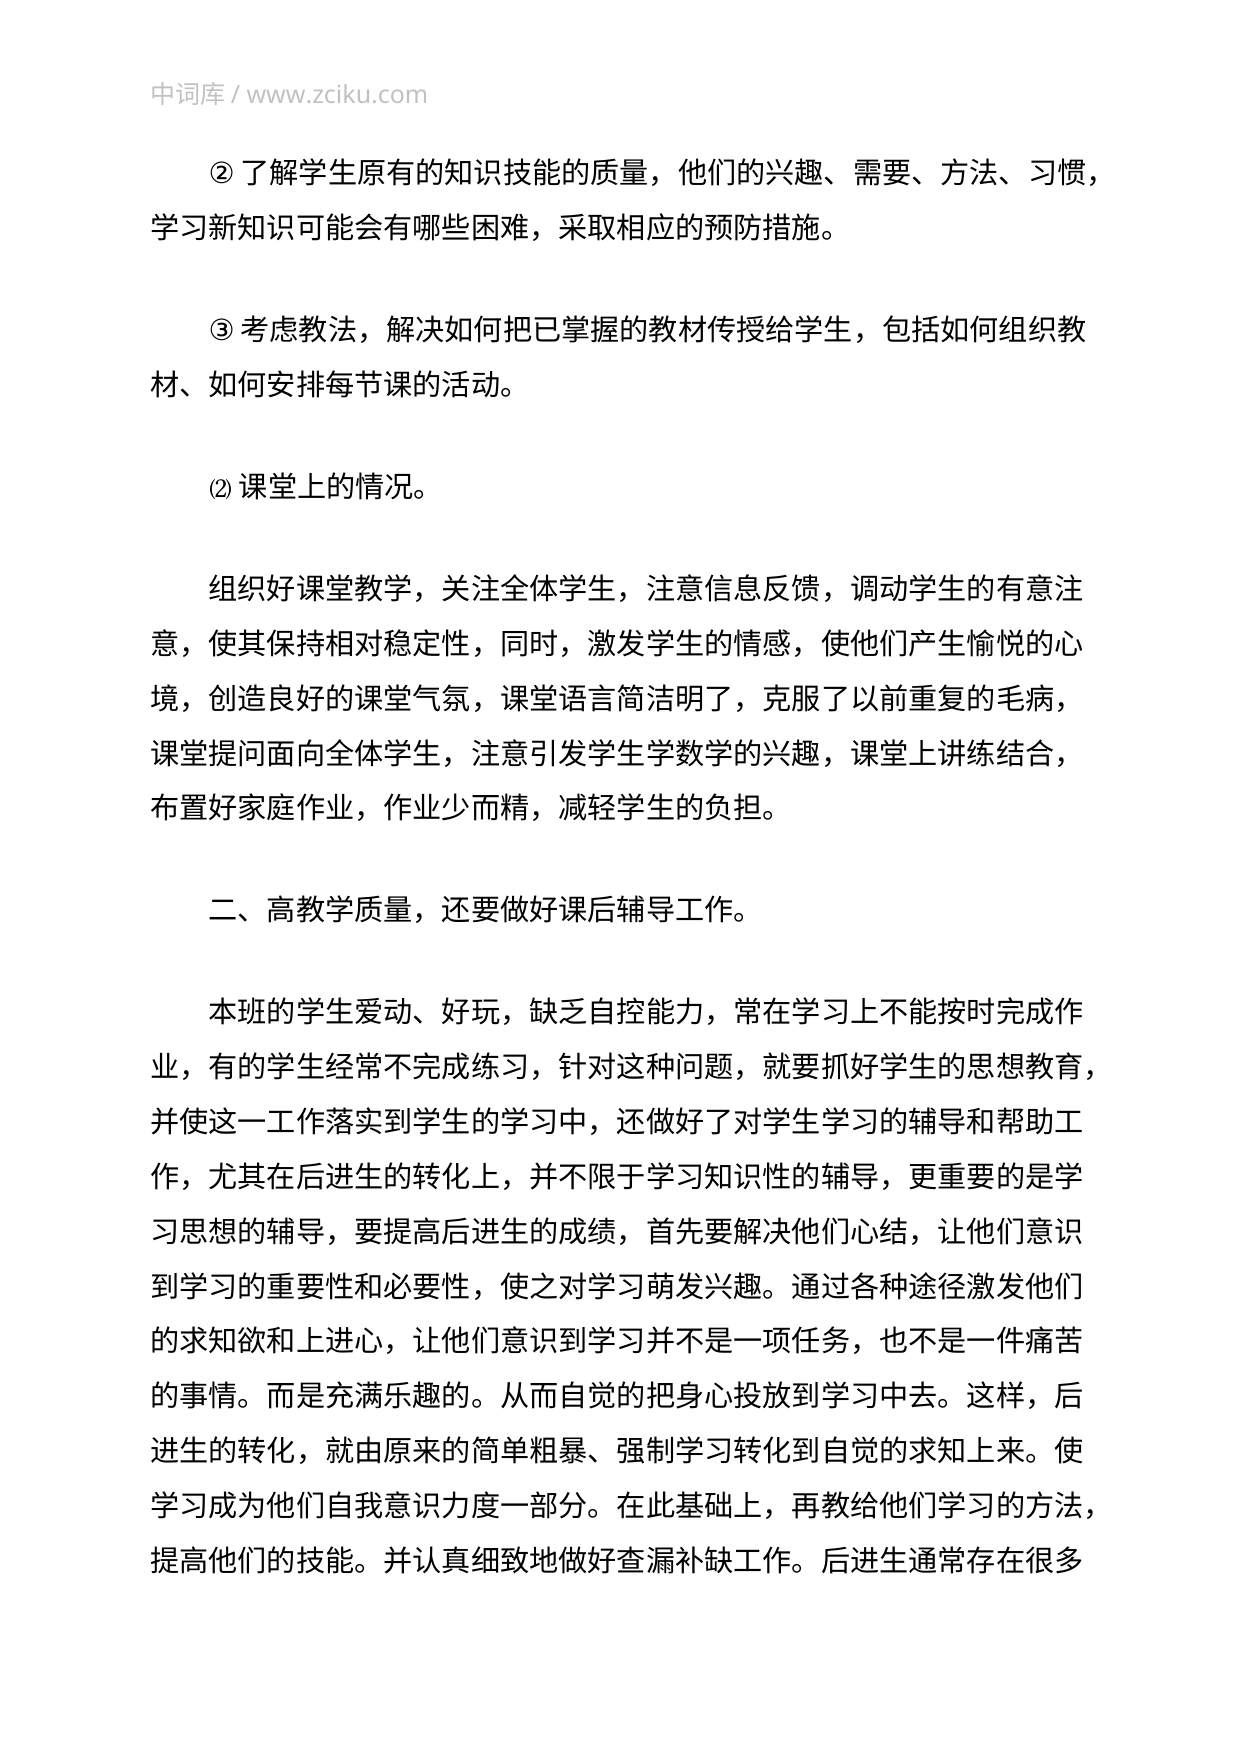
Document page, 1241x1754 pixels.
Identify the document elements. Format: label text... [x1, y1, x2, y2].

text ③考虑教法，解决如何把已掌握的教材传授给学生，包括如何组织教材、如何安排每节课的活动。 [150, 307, 1090, 404]
text ②了解学生原有的知识技能的质量，他们的兴趣、需要、方法、习惯，学习新知识可能会有哪些困难，采取相应的预防措施。 [150, 150, 1090, 247]
text ⑵课堂上的情况。 [150, 463, 1090, 506]
text 组织好课堂教学，关注全体学生，注意信息反馈，调动学生的有意注意，使其保持相对稳定性，同时，激发学生的情感，使他们产生愉悦的心境，创造良好的课堂气氛，课堂语言简洁明了，克服了以前重复的毛病，课堂提问面向全体学生，注意引发学生学数学的兴趣，课堂上讲练结合，布置好家庭作业，作业少而精，减轻学生的负担。 [150, 566, 1090, 827]
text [150, 989, 1090, 1580]
text 二、高教学质量，还要做好课后辅导工作。 [150, 887, 1090, 929]
